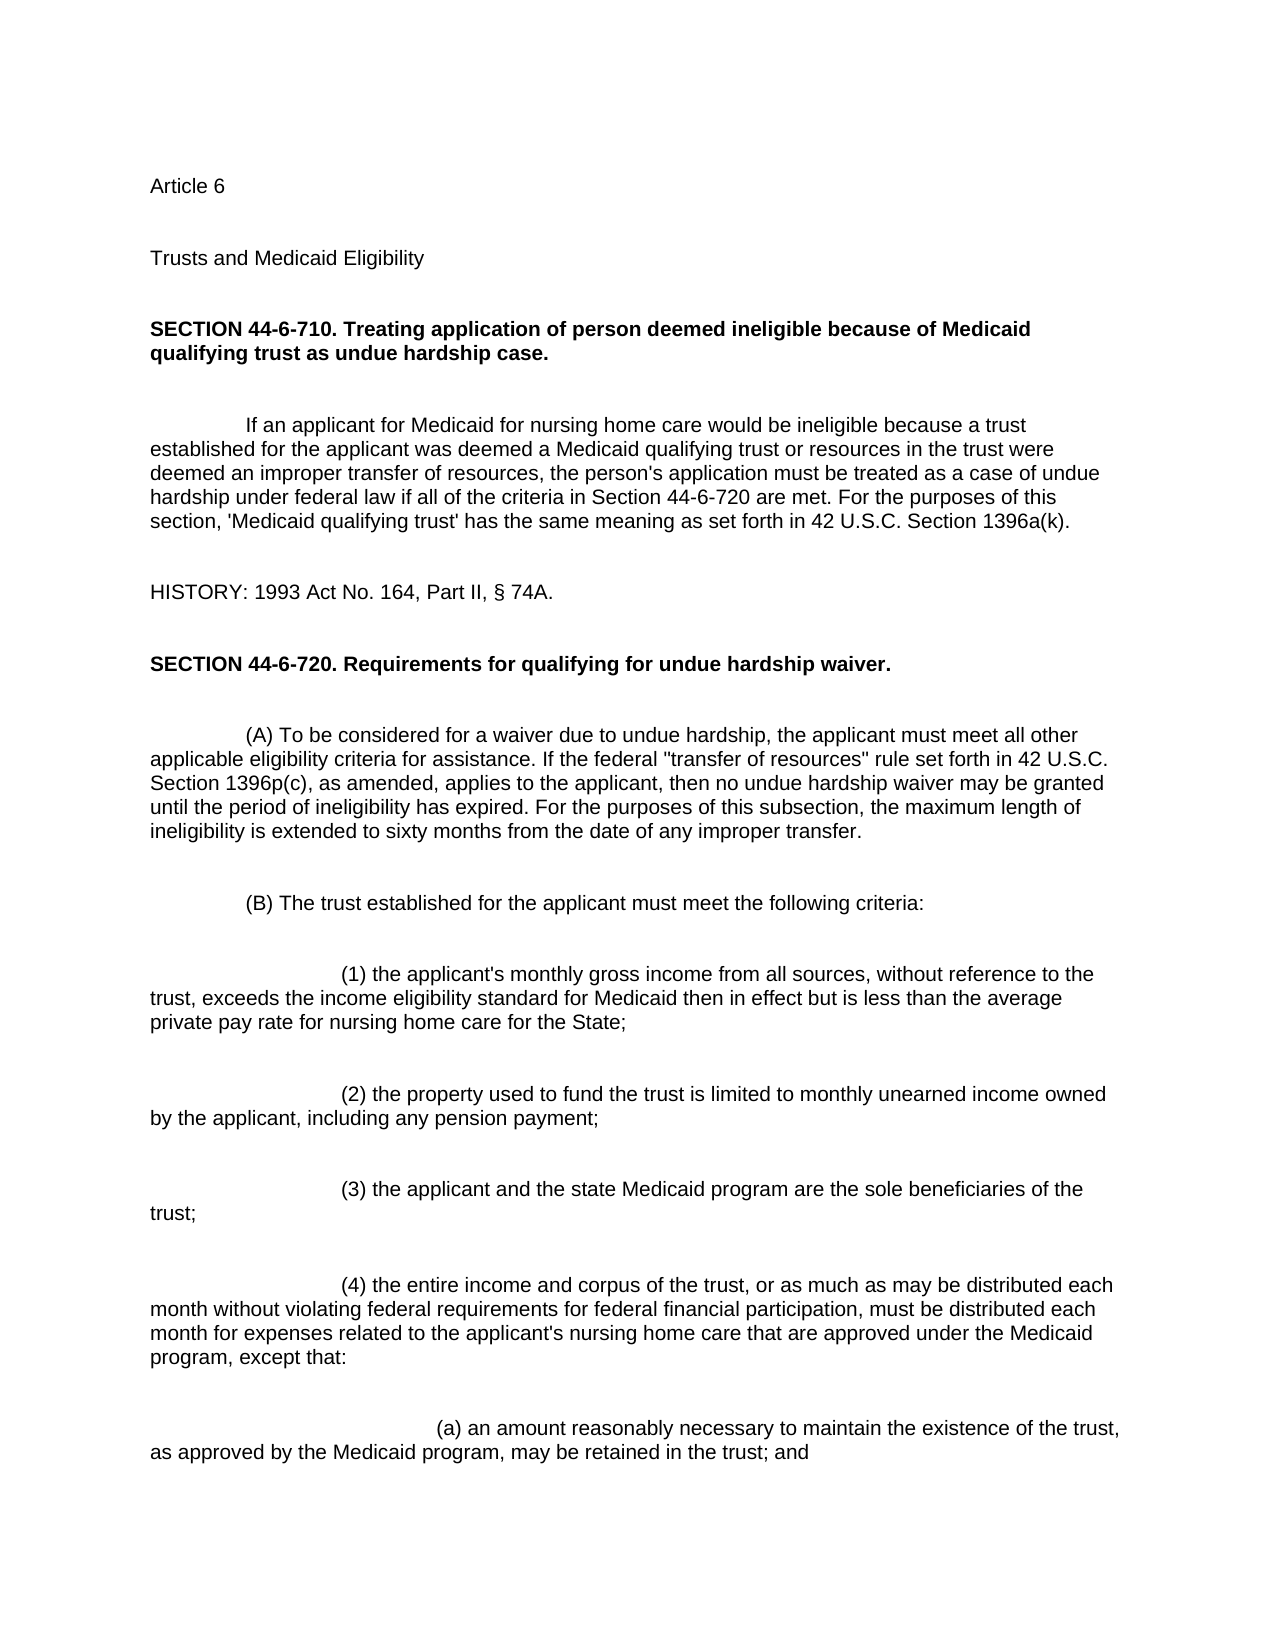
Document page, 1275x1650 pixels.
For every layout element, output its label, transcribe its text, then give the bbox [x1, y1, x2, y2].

text (B) The trust established for the applicant must meet the following criteria: [150, 891, 1125, 938]
text (A) To be considered for a waiver due to undue hardship, the applicant must meet all other applicable eligibility criteria for assistance. If the federal "transfer of resources" rule set forth in 42 U.S.C. Section 1396p(c), as amended, applies to the applicant, then no undue hardship waiver may be granted until the period of ineligibility has expired. For the purposes of this subsection, the maximum length of ineligibility is extended to sixty months from the date of any improper transfer. [150, 723, 1125, 867]
text If an applicant for Medicaid for nursing home care would be ineligible because a trust established for the applicant was deemed a Medicaid qualifying trust or resources in the trust were deemed an improper transfer of resources, the person's application must be treated as a case of undue hardship under federal law if all of the criteria in Section 44-6-720 are met. For the purposes of this section, 'Medicaid qualifying trust' has the same meaning as set forth in 42 U.S.C. Section 1396a(k). [150, 413, 1125, 556]
text HISTORY: 1993 Act No. 164, Part II, § 74A. [150, 580, 1125, 628]
text SECTION 44-6-720. Requirements for qualifying for undue hardship waiver. [150, 652, 1125, 699]
text (2) the property used to fund the trust is limited to monthly unearned income owned by the applicant, including any pension payment; [150, 1082, 1125, 1153]
text (3) the applicant and the state Medicaid program are the sole beneficiaries of the trust; [150, 1177, 1125, 1249]
text Article 6 [150, 174, 1125, 222]
text (1) the applicant's monthly gross income from all sources, without reference to the trust, exceeds the income eligibility standard for Medicaid then in effect but is less than the average private pay rate for nursing home care for the State; [150, 962, 1125, 1058]
text SECTION 44-6-710. Treating application of person deemed ineligible because of Medicaid qualifying trust as undue hardship case. [150, 317, 1125, 389]
text (a) an amount reasonably necessary to maintain the existence of the trust, as approved by the Medicaid program, may be retained in the trust; and [150, 1416, 1125, 1488]
text Trusts and Medicaid Eligibility [150, 246, 1125, 293]
text (4) the entire income and corpus of the trust, or as much as may be distributed each month without violating federal requirements for federal financial participation, must be distributed each month for expenses related to the applicant's nursing home care that are approved under the Medicaid program, except that: [150, 1273, 1125, 1392]
